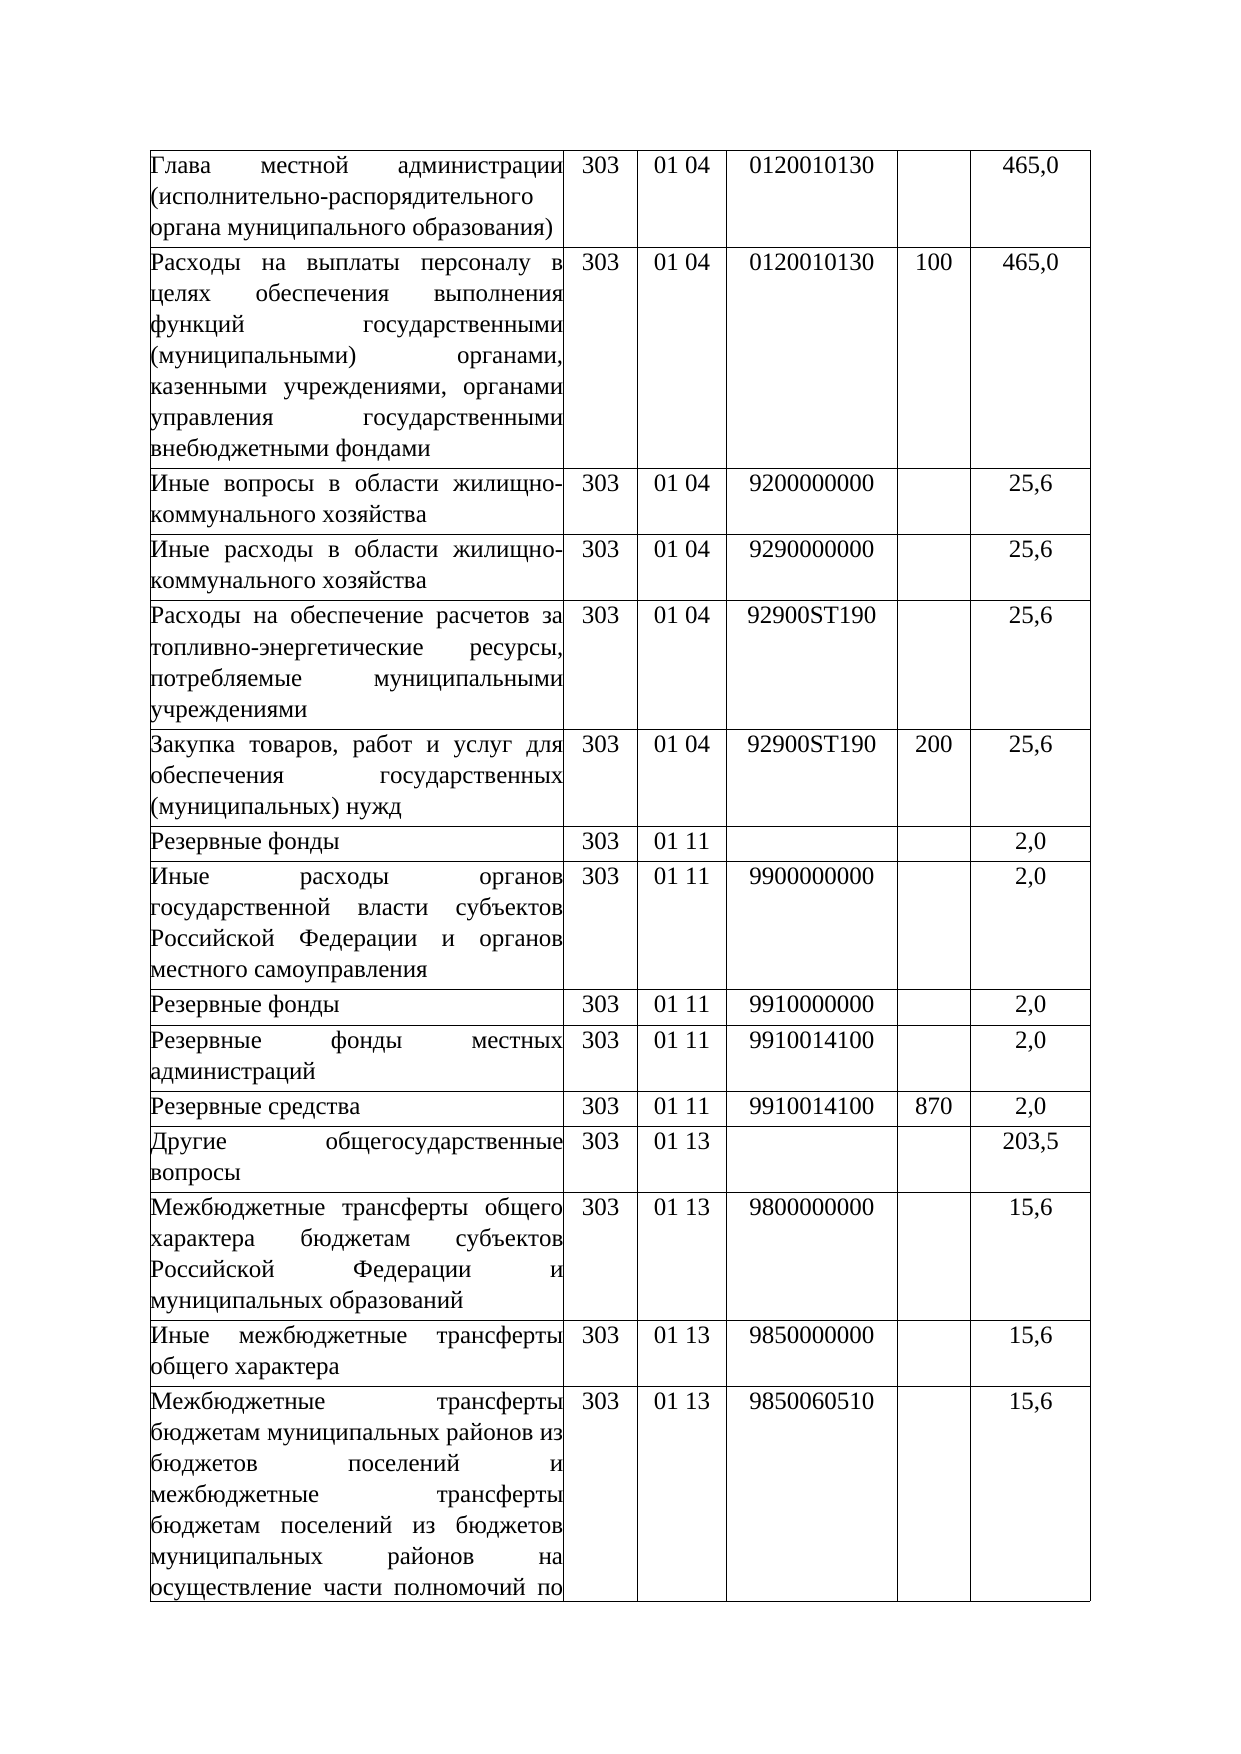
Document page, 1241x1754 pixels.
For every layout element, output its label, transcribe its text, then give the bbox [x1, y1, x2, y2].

table_cell 01 11 [638, 1026, 726, 1091]
table_cell 465,0 [971, 248, 1090, 468]
table_cell Резервные фонды [151, 990, 563, 1024]
table_cell 303 [564, 990, 637, 1024]
table_cell 01 13 [638, 1321, 726, 1386]
table_cell [898, 1321, 970, 1386]
table_cell 2,0 [971, 1026, 1090, 1091]
table_cell 15,6 [971, 1193, 1090, 1320]
table_cell [898, 1026, 970, 1091]
table_cell 01 04 [638, 601, 726, 728]
table_cell 01 04 [638, 469, 726, 534]
table_cell [898, 469, 970, 534]
table_cell 465,0 [971, 151, 1090, 247]
table_cell 870 [898, 1092, 970, 1126]
table_cell Межбюджетные трансферты общего характера бюджетам субъектов Российской Федерации и муниципальных образований [151, 1193, 563, 1320]
table_cell 01 11 [638, 827, 726, 861]
table_cell 303 [564, 469, 637, 534]
table_cell 92900SТ190 [727, 601, 897, 728]
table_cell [151, 1387, 563, 1601]
table_cell Иные межбюджетные трансферты общего характера [151, 1321, 563, 1386]
table_cell [898, 1387, 970, 1601]
table_cell 2,0 [971, 862, 1090, 989]
table_cell 01 13 [638, 1127, 726, 1192]
table_cell 303 [564, 730, 637, 826]
table_cell 2,0 [971, 990, 1090, 1024]
table_cell 303 [564, 1127, 637, 1192]
table_cell Иные расходы органов государственной власти субъектов Российской Федерации и органов местного самоуправления [151, 862, 563, 989]
table_cell 303 [564, 1092, 637, 1126]
table_cell 303 [564, 827, 637, 861]
table_cell 9800000000 [727, 1193, 897, 1320]
table_cell 303 [564, 1387, 637, 1601]
table_cell Закупка товаров, работ и услуг для обеспечения государственных (муниципальных) нужд [151, 730, 563, 826]
table_cell 0120010130 [727, 151, 897, 247]
table_cell Иные вопросы в области жилищно-коммунального хозяйства [151, 469, 563, 534]
table_cell 9850060510 [727, 1387, 897, 1601]
table_cell 9910014100 [727, 1026, 897, 1091]
table_cell [898, 1127, 970, 1192]
table_cell 303 [564, 248, 637, 468]
table_cell [898, 990, 970, 1024]
table_cell [727, 827, 897, 861]
table_cell 9910014100 [727, 1092, 897, 1126]
table_cell Резервные фонды [151, 827, 563, 861]
table_cell 01 04 [638, 248, 726, 468]
table_cell 92900SТ190 [727, 730, 897, 826]
table_cell 203,5 [971, 1127, 1090, 1192]
table_cell 01 11 [638, 990, 726, 1024]
table_cell 01 04 [638, 730, 726, 826]
table_cell Резервные средства [151, 1092, 563, 1126]
table_cell Другие общегосударственные вопросы [151, 1127, 563, 1192]
table_cell 01 11 [638, 1092, 726, 1126]
table_cell 9290000000 [727, 535, 897, 600]
table_cell 200 [898, 730, 970, 826]
table_cell 25,6 [971, 469, 1090, 534]
table_cell 01 04 [638, 535, 726, 600]
table_cell 303 [564, 151, 637, 247]
table_cell 9850000000 [727, 1321, 897, 1386]
table_cell 2,0 [971, 827, 1090, 861]
table_cell 9200000000 [727, 469, 897, 534]
table_cell 15,6 [971, 1387, 1090, 1601]
table_cell 01 04 [638, 151, 726, 247]
table_cell 303 [564, 601, 637, 728]
table_cell 303 [564, 535, 637, 600]
table_cell 25,6 [971, 535, 1090, 600]
table_cell 9910000000 [727, 990, 897, 1024]
table_cell [898, 601, 970, 728]
table_cell 303 [564, 1026, 637, 1091]
table_cell 100 [898, 248, 970, 468]
table_cell 303 [564, 1193, 637, 1320]
table_cell Резервные фонды местных администраций [151, 1026, 563, 1091]
table_cell 15,6 [971, 1321, 1090, 1386]
table_cell [898, 535, 970, 600]
table_cell [898, 862, 970, 989]
table_cell 01 13 [638, 1193, 726, 1320]
table_cell [898, 1193, 970, 1320]
table_cell Глава местной администрации (исполнительно-распорядительного органа муниципального образования) [151, 151, 563, 247]
table_cell Расходы на обеспечение расчетов за топливно-энергетические ресурсы, потребляемые муниципальными учреждениями [151, 601, 563, 728]
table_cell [151, 248, 563, 468]
table_cell 01 11 [638, 862, 726, 989]
table_cell 2,0 [971, 1092, 1090, 1126]
table_cell 303 [564, 1321, 637, 1386]
table_cell 303 [564, 862, 637, 989]
table_cell [727, 1127, 897, 1192]
table_cell 25,6 [971, 601, 1090, 728]
table_cell Иные расходы в области жилищно-коммунального хозяйства [151, 535, 563, 600]
table_cell 01 13 [638, 1387, 726, 1601]
table_cell 0120010130 [727, 248, 897, 468]
table_cell 9900000000 [727, 862, 897, 989]
table_cell [898, 827, 970, 861]
table_cell 25,6 [971, 730, 1090, 826]
table_cell [898, 151, 970, 247]
